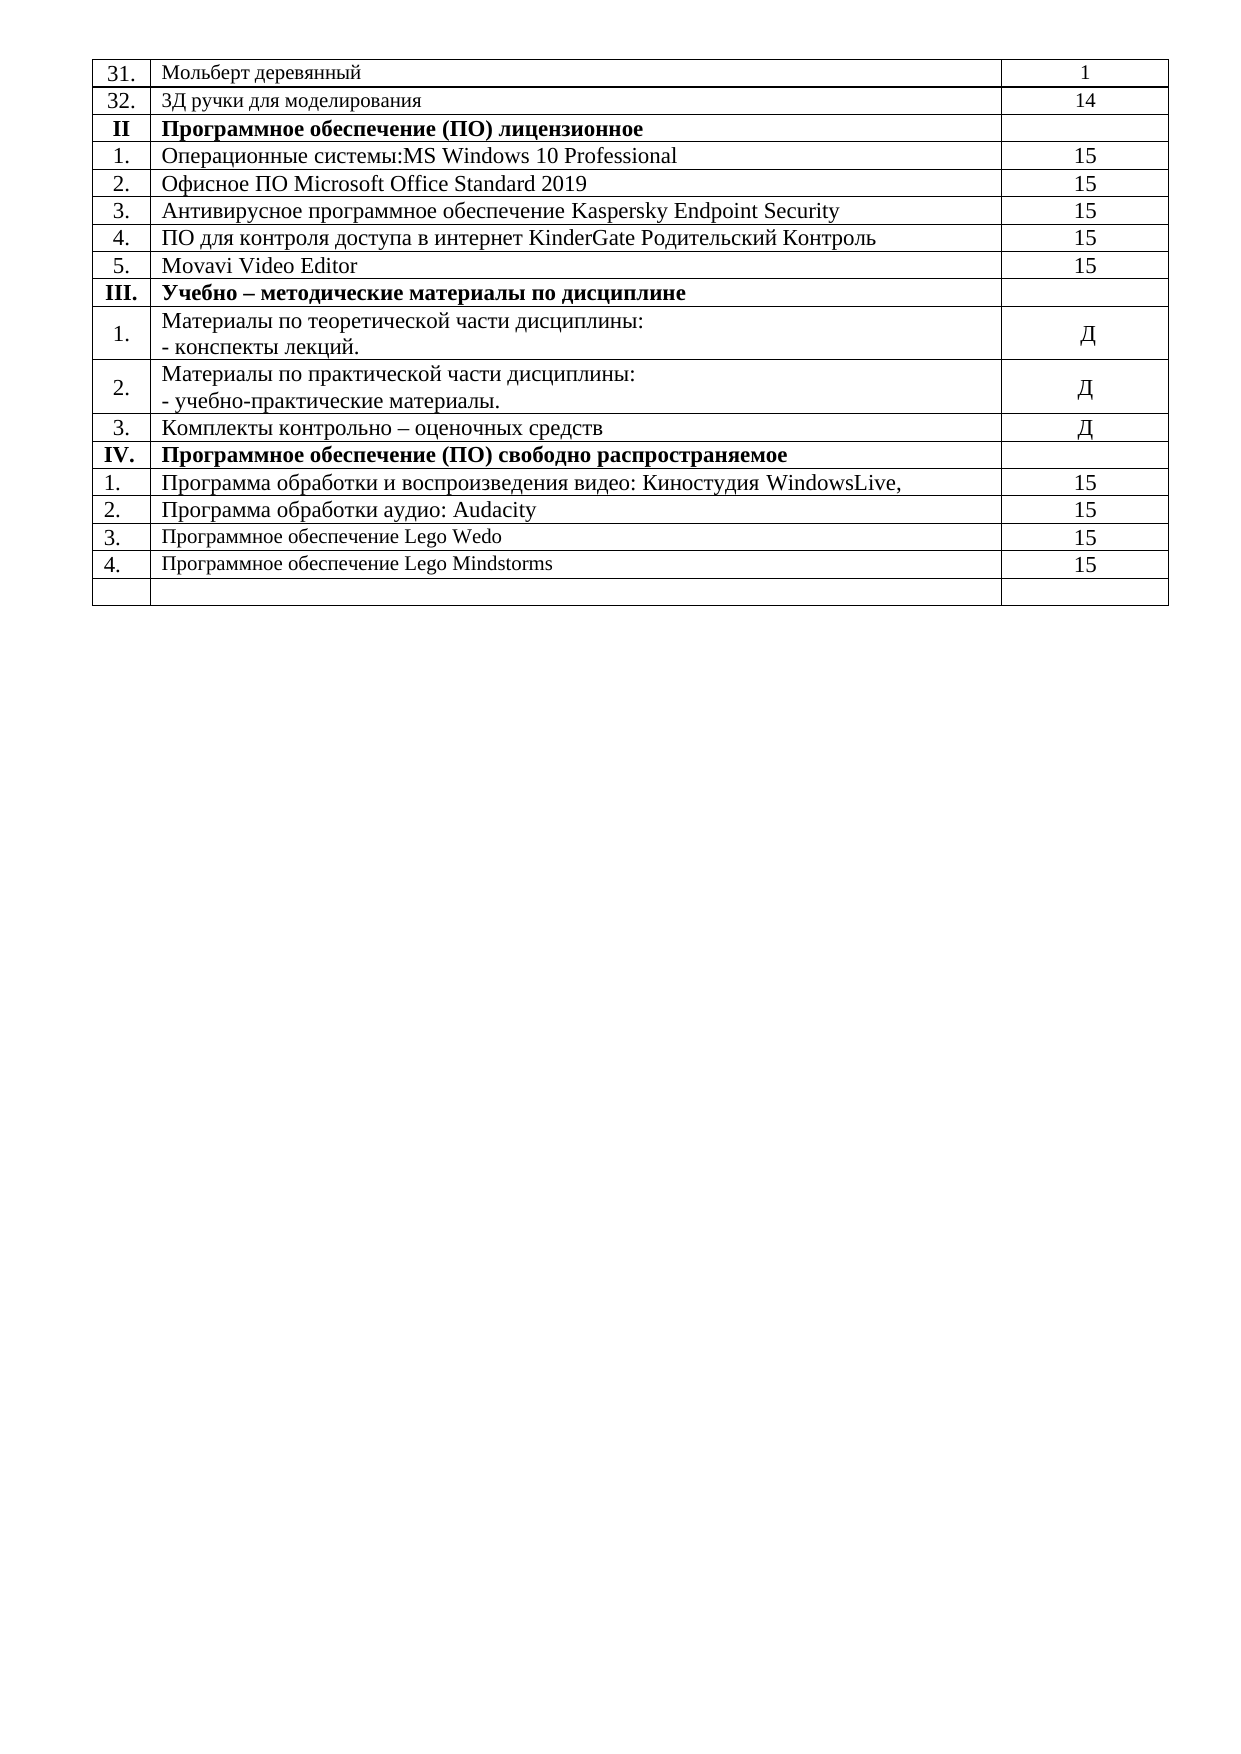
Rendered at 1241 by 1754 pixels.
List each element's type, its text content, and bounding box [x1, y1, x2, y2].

table_cell 2. [93, 170, 150, 196]
table_cell Д [1002, 307, 1168, 359]
table_cell [1002, 442, 1168, 468]
table_cell Программное обеспечение Lego Wedo [151, 524, 1001, 550]
table_cell III. [93, 279, 150, 306]
table_cell Комплекты контрольно – оценочных средств [151, 414, 1001, 441]
table_cell Учебно – методические материалы по дисциплине [151, 279, 1001, 306]
table_cell 1. [93, 142, 150, 169]
table_cell Программное обеспечение (ПО) лицензионное [151, 115, 1001, 141]
table_cell [151, 579, 1001, 605]
table_cell Материалы по теоретической части дисциплины: - конспекты лекций. [151, 307, 1001, 359]
table_cell Мольберт деревянный [151, 60, 1001, 86]
table_cell Movavi Video Editor [151, 252, 1001, 278]
table_cell [93, 579, 150, 605]
table_cell [1002, 279, 1168, 306]
table_cell Операционные системы:MS Windows 10 Professional [151, 142, 1001, 169]
table_cell 1. [93, 307, 150, 359]
table_cell Программа обработки и воспроизведения видео: Киностудия WindowsLive, [151, 469, 1001, 495]
table_cell 1. [93, 469, 150, 495]
table_cell IV. [93, 442, 150, 468]
table_cell 15 [1002, 551, 1168, 577]
table_cell 15 [1002, 469, 1168, 495]
table_cell II [93, 115, 150, 141]
table_cell Д [1002, 414, 1168, 441]
table_cell [1002, 579, 1168, 605]
table_cell 15 [1002, 197, 1168, 223]
table_cell 31. [93, 60, 150, 86]
table_cell [1002, 115, 1168, 141]
table_cell 3. [93, 414, 150, 441]
table_cell 15 [1002, 252, 1168, 278]
table_cell 4. [93, 551, 150, 577]
table_cell 5. [93, 252, 150, 278]
table_cell Программное обеспечение Lego Mindstorms [151, 551, 1001, 577]
table_cell Д [1002, 360, 1168, 413]
table_cell 2. [93, 496, 150, 523]
table_cell Антивирусное программное обеспечение Kaspersky Endpoint Security [151, 197, 1001, 223]
table_cell Программа обработки аудио: Аudacity [151, 496, 1001, 523]
table_cell 1 [1002, 60, 1168, 86]
table_cell ПО для контроля доступа в интернет KinderGate Родительский Контроль [151, 225, 1001, 251]
table_cell Материалы по практической части дисциплины: - учебно-практические материалы. [151, 360, 1001, 413]
table_cell 4. [93, 225, 150, 251]
table_cell 14 [1002, 88, 1168, 114]
table_cell 15 [1002, 496, 1168, 523]
table_cell 15 [1002, 225, 1168, 251]
table_cell 3. [93, 524, 150, 550]
table_cell Программное обеспечение (ПО) свободно распространяемое [151, 442, 1001, 468]
table_cell Офисное ПО Microsoft Office Standard 2019 [151, 170, 1001, 196]
table_cell 15 [1002, 524, 1168, 550]
table_cell 3Д ручки для моделирования [151, 88, 1001, 114]
table_cell 3. [93, 197, 150, 223]
table_cell 15 [1002, 170, 1168, 196]
table_cell 15 [1002, 142, 1168, 169]
table_cell 2. [93, 360, 150, 413]
table_cell 32. [93, 88, 150, 114]
